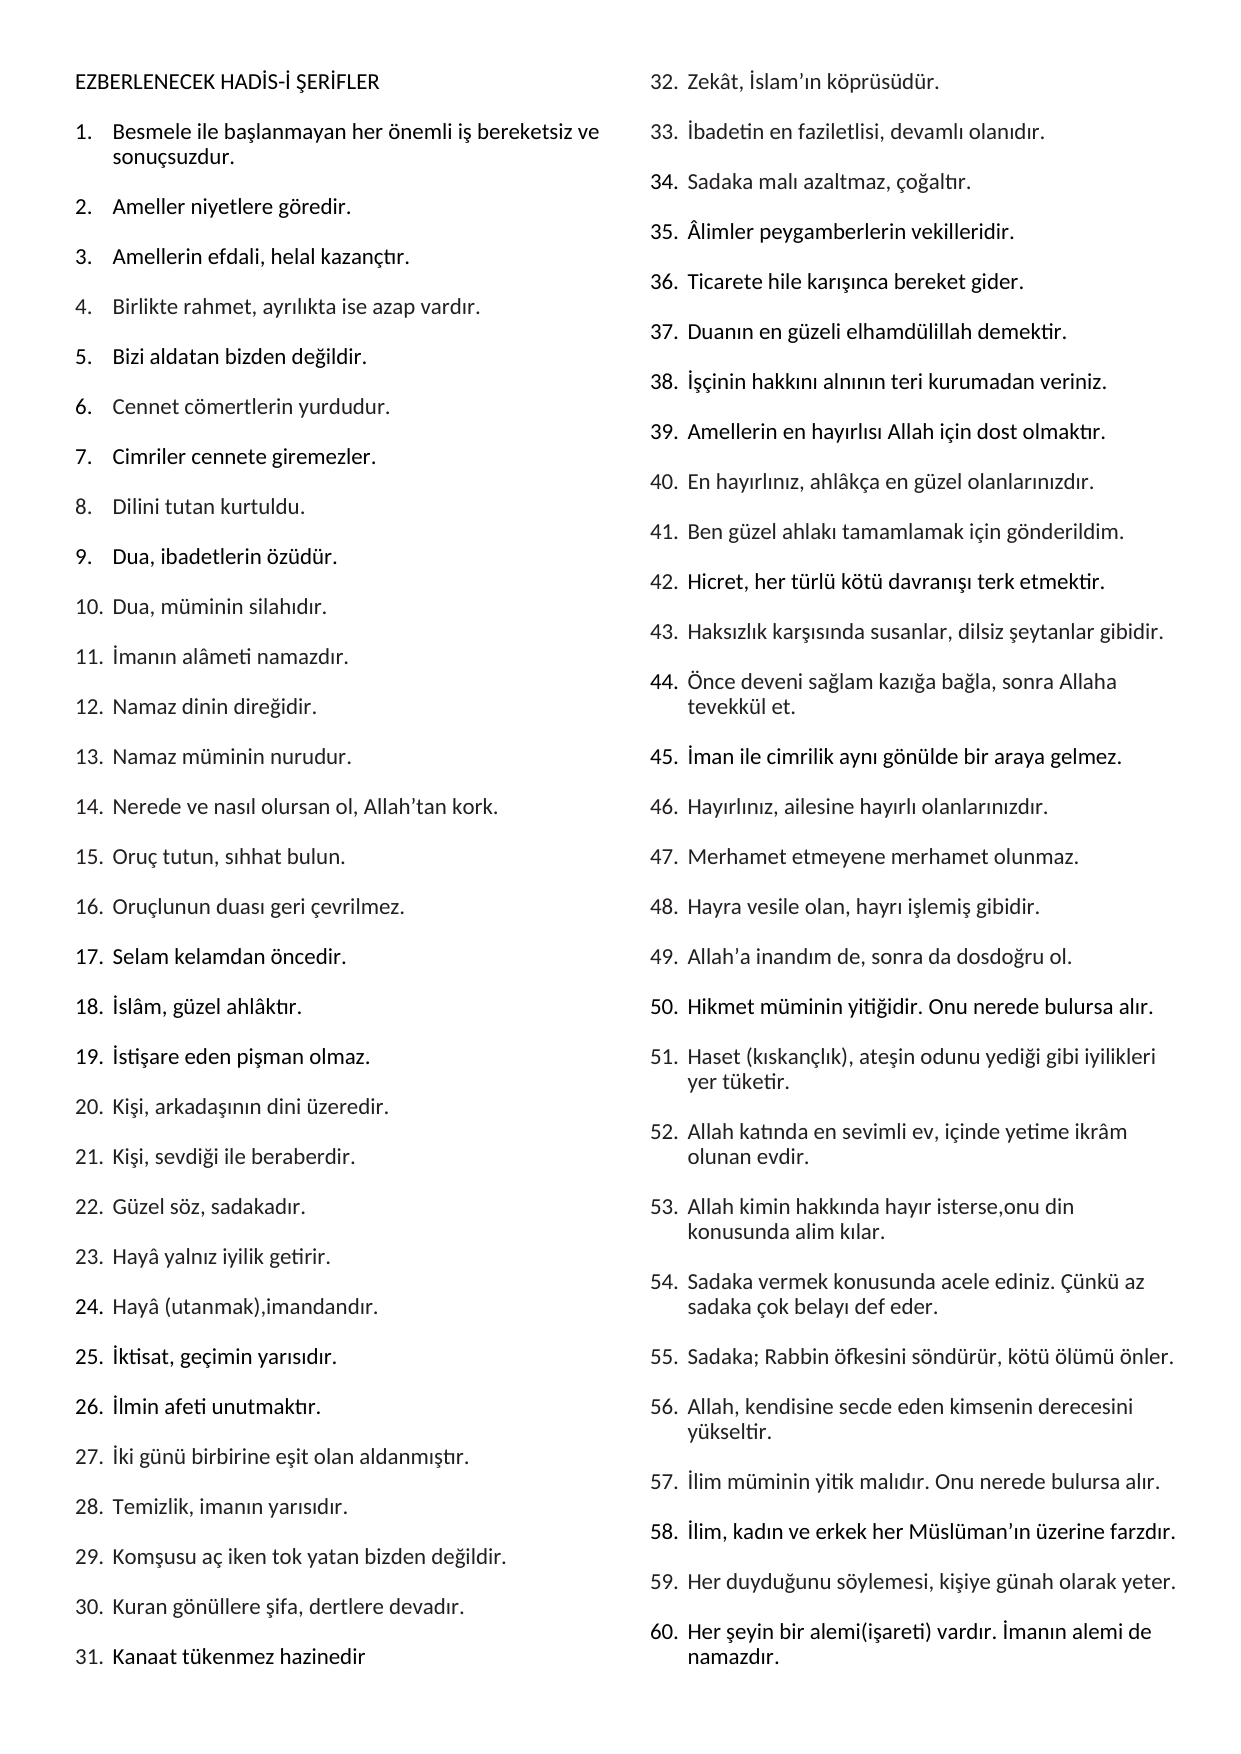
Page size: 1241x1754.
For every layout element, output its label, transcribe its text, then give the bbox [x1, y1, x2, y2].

list Kişi, arkadaşının dini üzeredir. [75, 1094, 607, 1119]
list Haset (kıskançlık), ateşin odunu yediği gibi iyilikleri yer tüketir. [650, 1044, 1181, 1094]
list Hayâ yalnız iyilik getirir. [75, 1244, 607, 1269]
list Allah’a inandım de, sonra da dosdoğru ol. [650, 944, 1181, 969]
list Birlikte rahmet, ayrılıkta ise azap vardır. [75, 294, 607, 319]
list Oruçlunun duası geri çevrilmez. [75, 894, 607, 919]
list Komşusu aç iken tok yatan bizden değildir. [75, 1544, 607, 1569]
list Haksızlık karşısında susanlar, dilsiz şeytanlar gibidir. [650, 619, 1181, 644]
list İbadetin en faziletlisi, devamlı olanıdır. [650, 119, 1181, 144]
list Ticarete hile karışınca bereket gider. [650, 269, 1181, 294]
list Güzel söz, sadakadır. [75, 1194, 607, 1219]
list İstişare eden pişman olmaz. [75, 1044, 607, 1069]
list Sadaka malı azaltmaz, çoğaltır. [650, 169, 1181, 194]
list Oruç tutun, sıhhat bulun. [75, 844, 607, 869]
list Allah, kendisine secde eden kimsenin derecesini yükseltir. [650, 1394, 1181, 1444]
list Her şeyin bir alemi(işareti) vardır. İmanın alemi de namazdır. [650, 1619, 1181, 1669]
list Amellerin en hayırlısı Allah için dost olmaktır. [650, 419, 1181, 444]
list Bizi aldatan bizden değildir. [75, 344, 607, 369]
list İman ile cimrilik aynı gönülde bir araya gelmez. [650, 744, 1181, 769]
list En hayırlınız, ahlâkça en güzel olanlarınızdır. [650, 469, 1181, 494]
list Duanın en güzeli elhamdülillah demektir. [650, 319, 1181, 344]
list Kuran gönüllere şifa, dertlere devadır. [75, 1594, 607, 1619]
list Her duyduğunu söylemesi, kişiye günah olarak yeter. [650, 1569, 1181, 1594]
list Kişi, sevdiği ile beraberdir. [75, 1144, 607, 1169]
list Allah katında en sevimli ev, içinde yetime ikrâm olunan evdir. [650, 1119, 1181, 1169]
list Hicret, her türlü kötü davranışı terk etmektir. [650, 569, 1181, 594]
list Ameller niyetlere göredir. [75, 194, 607, 219]
list Allah kimin hakkında hayır isterse,onu din konusunda alim kılar. [650, 1194, 1181, 1244]
list Cimriler cennete giremezler. [75, 444, 607, 469]
list İlim, kadın ve erkek her Müslüman’ın üzerine farzdır. [650, 1519, 1181, 1544]
list Sadaka vermek konusunda acele ediniz. Çünkü az sadaka çok belayı def eder. [650, 1269, 1181, 1319]
list Namaz müminin nurudur. [75, 744, 607, 769]
list Temizlik, imanın yarısıdır. [75, 1494, 607, 1519]
list Hayâ (utanmak),imandandır. [75, 1294, 607, 1319]
list Hayra vesile olan, hayrı işlemiş gibidir. [650, 894, 1181, 919]
list Besmele ile başlanmayan her önemli iş bereketsiz ve sonuçsuzdur. [75, 119, 607, 169]
list İki günü birbirine eşit olan aldanmıştır. [75, 1444, 607, 1469]
list Dua, ibadetlerin özüdür. [75, 544, 607, 569]
list Cennet cömertlerin yurdudur. [75, 394, 607, 419]
list Zekât, İslam’ın köprüsüdür. [650, 69, 1181, 94]
list İlim müminin yitik malıdır. Onu nerede bulursa alır. [650, 1469, 1181, 1494]
list Âlimler peygamberlerin vekilleridir. [650, 219, 1181, 244]
list İlmin afeti unutmaktır. [75, 1394, 607, 1419]
list Selam kelamdan öncedir. [75, 944, 607, 969]
list İslâm, güzel ahlâktır. [75, 994, 607, 1019]
list Amellerin efdali, helal kazançtır. [75, 244, 607, 269]
list Dua, müminin silahıdır. [75, 594, 607, 619]
list Hikmet müminin yitiğidir. Onu nerede bulursa alır. [650, 994, 1181, 1019]
list Dilini tutan kurtuldu. [75, 494, 607, 519]
list Nerede ve nasıl olursan ol, Allah’tan kork. [75, 794, 607, 819]
list Namaz dinin direğidir. [75, 694, 607, 719]
list İmanın alâmeti namazdır. [75, 644, 607, 669]
list İktisat, geçimin yarısıdır. [75, 1344, 607, 1369]
list Ben güzel ahlakı tamamlamak için gönderildim. [650, 519, 1181, 544]
list Merhamet etmeyene merhamet olunmaz. [650, 844, 1181, 869]
list Önce deveni sağlam kazığa bağla, sonra Allaha tevekkül et. [650, 669, 1181, 719]
list Kanaat tükenmez hazinedir [75, 1644, 607, 1669]
list Hayırlınız, ailesine hayırlı olanlarınızdır. [650, 794, 1181, 819]
list İşçinin hakkını alnının teri kurumadan veriniz. [650, 369, 1181, 394]
text EZBERLENECEK HADİS-İ ŞERİFLER [75, 69, 607, 94]
list Sadaka; Rabbin öfkesini söndürür, kötü ölümü önler. [650, 1344, 1181, 1369]
